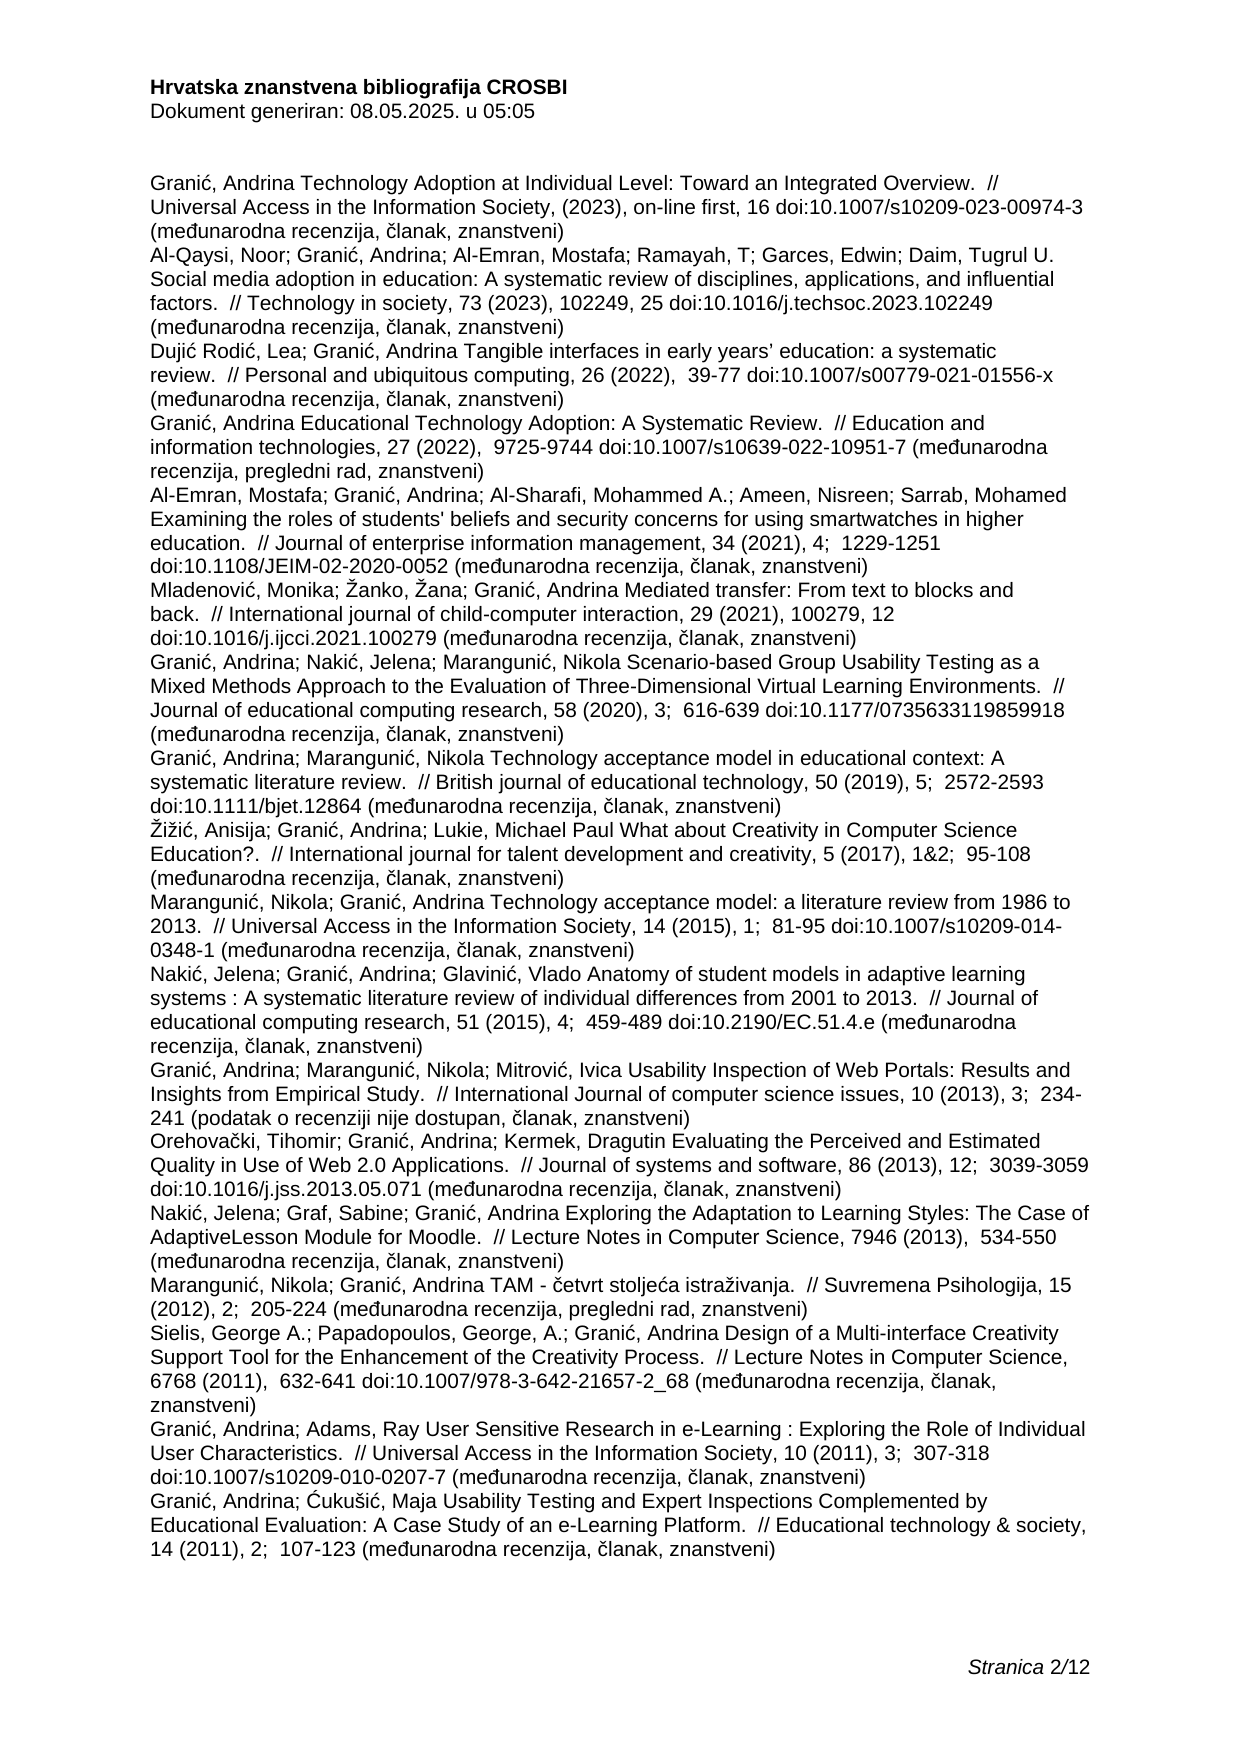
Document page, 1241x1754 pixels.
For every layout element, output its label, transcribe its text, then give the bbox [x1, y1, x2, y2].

text Granić, Andrina; Marangunić, Nikola [150, 746, 1090, 818]
text Marangunić, Nikola; Granić, Andrina [150, 890, 1090, 962]
text Žižić, Anisija; Granić, Andrina; Lukie, Michael Paul [150, 818, 1090, 890]
text Sielis, George A.; Papadopoulos, George, A.; Granić, Andrina [150, 1321, 1090, 1417]
text Dujić Rodić, Lea; Granić, Andrina [150, 339, 1090, 411]
text Granić, Andrina; Nakić, Jelena; Marangunić, Nikola [150, 650, 1090, 746]
text Granić, Andrina; Ćukušić, Maja [150, 1489, 1090, 1561]
text Nakić, Jelena; Granić, Andrina; Glavinić, Vlado [150, 962, 1090, 1057]
text Mladenović, Monika; Žanko, Žana; Granić, Andrina [150, 578, 1090, 650]
text Granić, Andrina; Adams, Ray [150, 1417, 1090, 1489]
text Granić, Andrina; Marangunić, Nikola; Mitrović, Ivica [150, 1057, 1090, 1129]
text Marangunić, Nikola; Granić, Andrina [150, 1273, 1090, 1321]
text Al-Qaysi, Noor; Granić, Andrina; Al-Emran, Mostafa; Ramayah, T; Garces, Edwin; Daim, Tugrul U. [150, 243, 1090, 339]
text Granić, Andrina [150, 171, 1090, 243]
text Al-Emran, Mostafa; Granić, Andrina; Al-Sharafi, Mohammed A.; Ameen, Nisreen; Sarrab, Mohamed [150, 482, 1090, 578]
text Orehovački, Tihomir; Granić, Andrina; Kermek, Dragutin [150, 1129, 1090, 1201]
text Granić, Andrina [150, 411, 1090, 482]
text Nakić, Jelena; Graf, Sabine; Granić, Andrina [150, 1201, 1090, 1273]
